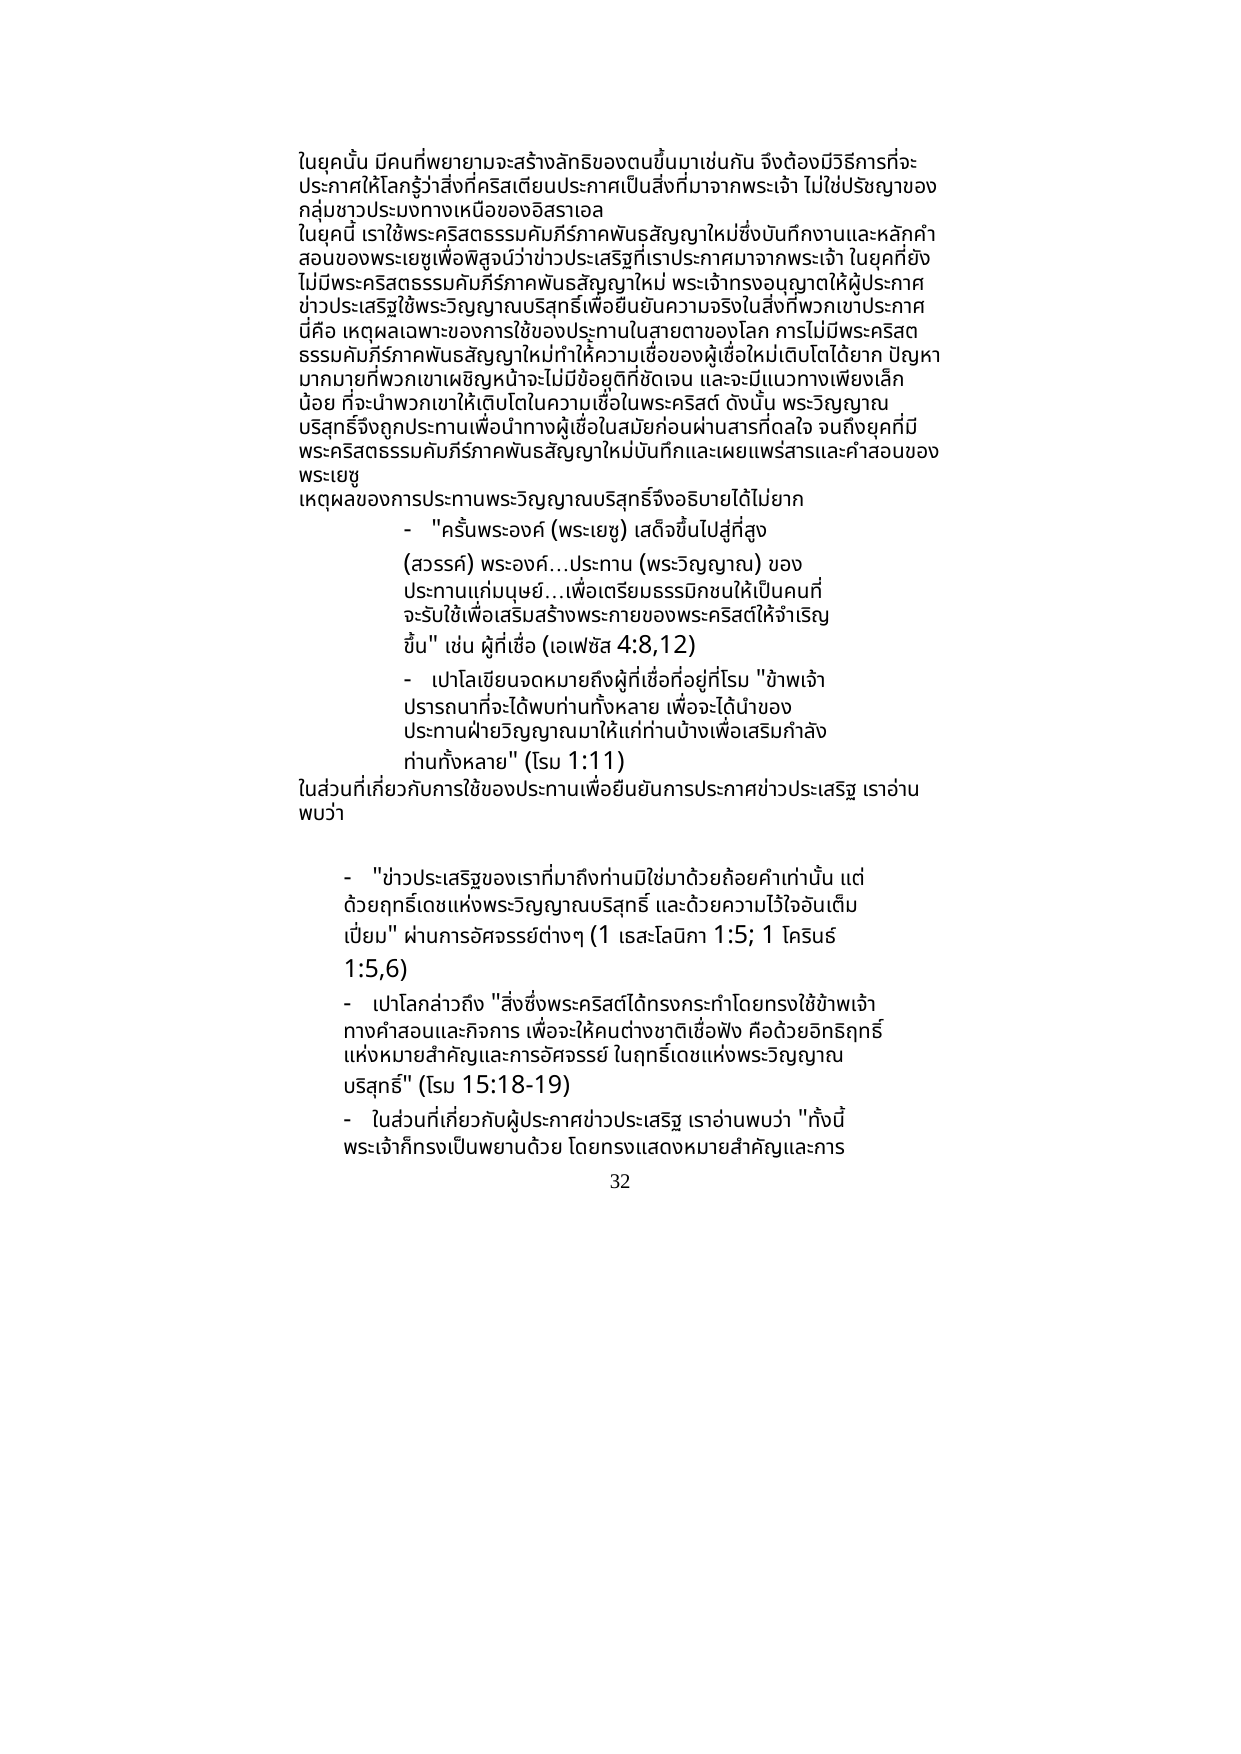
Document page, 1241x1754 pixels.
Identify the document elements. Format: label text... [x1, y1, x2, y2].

text เหตุผลของการประทานพระวิญญาณบริสุทธิ์จึงอธิบายได้ไม่ยาก [298, 487, 942, 511]
text - "ข่าวประเสริฐของเราที่มาถึงท่านมิใช่มาด้วยถ้อยคำเท่านั้น แต่ด้วยฤทธิ์เดชแห่งพระวิญญาณบริสุทธิ์ และด้วยความไว้ใจอันเต็มเปี่ยม" ผ่านการอัศจรรย์ต่างๆ (1 เธสะโลนิกา 1:5; 1 โครินธ์ 1:5,6) [343, 859, 897, 985]
text - เปาโลเขียนจดหมายถึงผู้ที่เชื่อที่อยู่ที่โรม "ข้าพเจ้าปรารถนาที่จะได้พบท่านทั้งหลาย เพื่อจะได้นำของประทานฝ่ายวิญญาณมาให้แก่ท่านบ้างเพื่อเสริมกำลังท่านทั้งหลาย" (โรม 1:11) [403, 661, 837, 777]
text ในยุคนี้ เราใช้พระคริสตธรรมคัมภีร์ภาคพันธสัญญาใหม่ซึ่งบันทึกงานและหลักคำสอนของพระเยซูเพื่อพิสูจน์ว่าข่าวประเสริฐที่เราประกาศมาจากพระเจ้า ในยุคที่ยังไม่มีพระคริสตธรรมคัมภีร์ภาคพันธสัญญาใหม่ พระเจ้าทรงอนุญาตให้ผู้ประกาศข่าวประเสริฐใช้พระวิญญาณบริสุทธิ์เพื่อยืนยันความจริงในสิ่งที่พวกเขาประกาศ นี่คือ เหตุผลเฉพาะของการใช้ของประทานในสายตาของโลก การไม่มีพระคริสตธรรมคัมภีร์ภาคพันธสัญญาใหม่ทำให้้ความเชื่อของผู้เชื่อใหม่เติบโตได้ยาก ปัญหามากมายที่พวกเขาเผชิญหน้าจะไม่มีข้อยุติที่ชัดเจน และจะมีแนวทางเพียงเล็กน้อย ที่จะนำพวกเขาให้เติบโตในความเชื่อในพระคริสต์ ดังนั้น พระวิญญาณบริสุทธิ์จึงถูกประทานเพื่อนำทางผู้เชื่อในสมัยก่อนผ่านสารที่ดลใจ จนถึงยุคที่มีพระคริสตธรรมคัมภีร์ภาคพันธสัญญาใหม่บันทึกและเผยแพร่สารและคำสอนของพระเยซู [298, 222, 942, 487]
text - เปาโลกล่าวถึง "สิ่งซึ่งพระคริสต์ได้ทรงกระทำโดยทรงใช้ข้าพเจ้าทางคำสอนและกิจการ เพื่อจะให้คนต่างชาติเชื่อฟัง คือด้วยอิทธิฤทธิ์แห่งหมายสำคัญและการอัศจรรย์ ในฤทธิ์เดชแห่งพระวิญญาณบริสุทธิ์" (โรม 15:18-19) [343, 985, 897, 1101]
text - "ครั้นพระองค์ (พระเยซู) เสด็จขึ้นไปสู่ที่สูง (สวรรค์) พระองค์…ประทาน (พระวิญญาณ) ของประทานแก่มนุษย์…เพื่อเตรียมธรรมิกชนให้เป็นคนที่จะรับใช้เพื่อเสริมสร้างพระกายของพระคริสต์ให้จำเริญขึ้น" เช่น ผู้ที่เชื่อ (เอเฟซัส 4:8,12) [403, 511, 837, 661]
text - ในส่วนที่เกี่ยวกับผู้ประกาศข่าวประเสริฐ เราอ่านพบว่า "ทั้งนี้พระเจ้าก็ทรงเป็นพยานด้วย โดยทรงแสดงหมายสำคัญและการอัศจรรย์และโดยการอิทธิฤทธิ์ต่างๆ…และโดยของประทานจากพระวิญญาณบริสุทธิ์" (ฮีบรู 2:4) [343, 1101, 897, 1159]
text ในยุคนั้น มีคนที่พยายามจะสร้างลัทธิของตนขึ้นมาเช่นกัน จึงต้องมีวิธีการที่จะประกาศให้โลกรู้ว่าสิ่งที่คริสเตียนประกาศเป็นสิ่งที่มาจากพระเจ้า ไม่ใช่ปรัชญาของกลุ่มชาวประมงทางเหนือของอิสราเอล [298, 150, 942, 222]
text ในส่วนที่เกี่ยวกับการใช้ของประทานเพื่อยืนยันการประกาศข่าวประเสริฐ เราอ่านพบว่า [298, 777, 942, 825]
